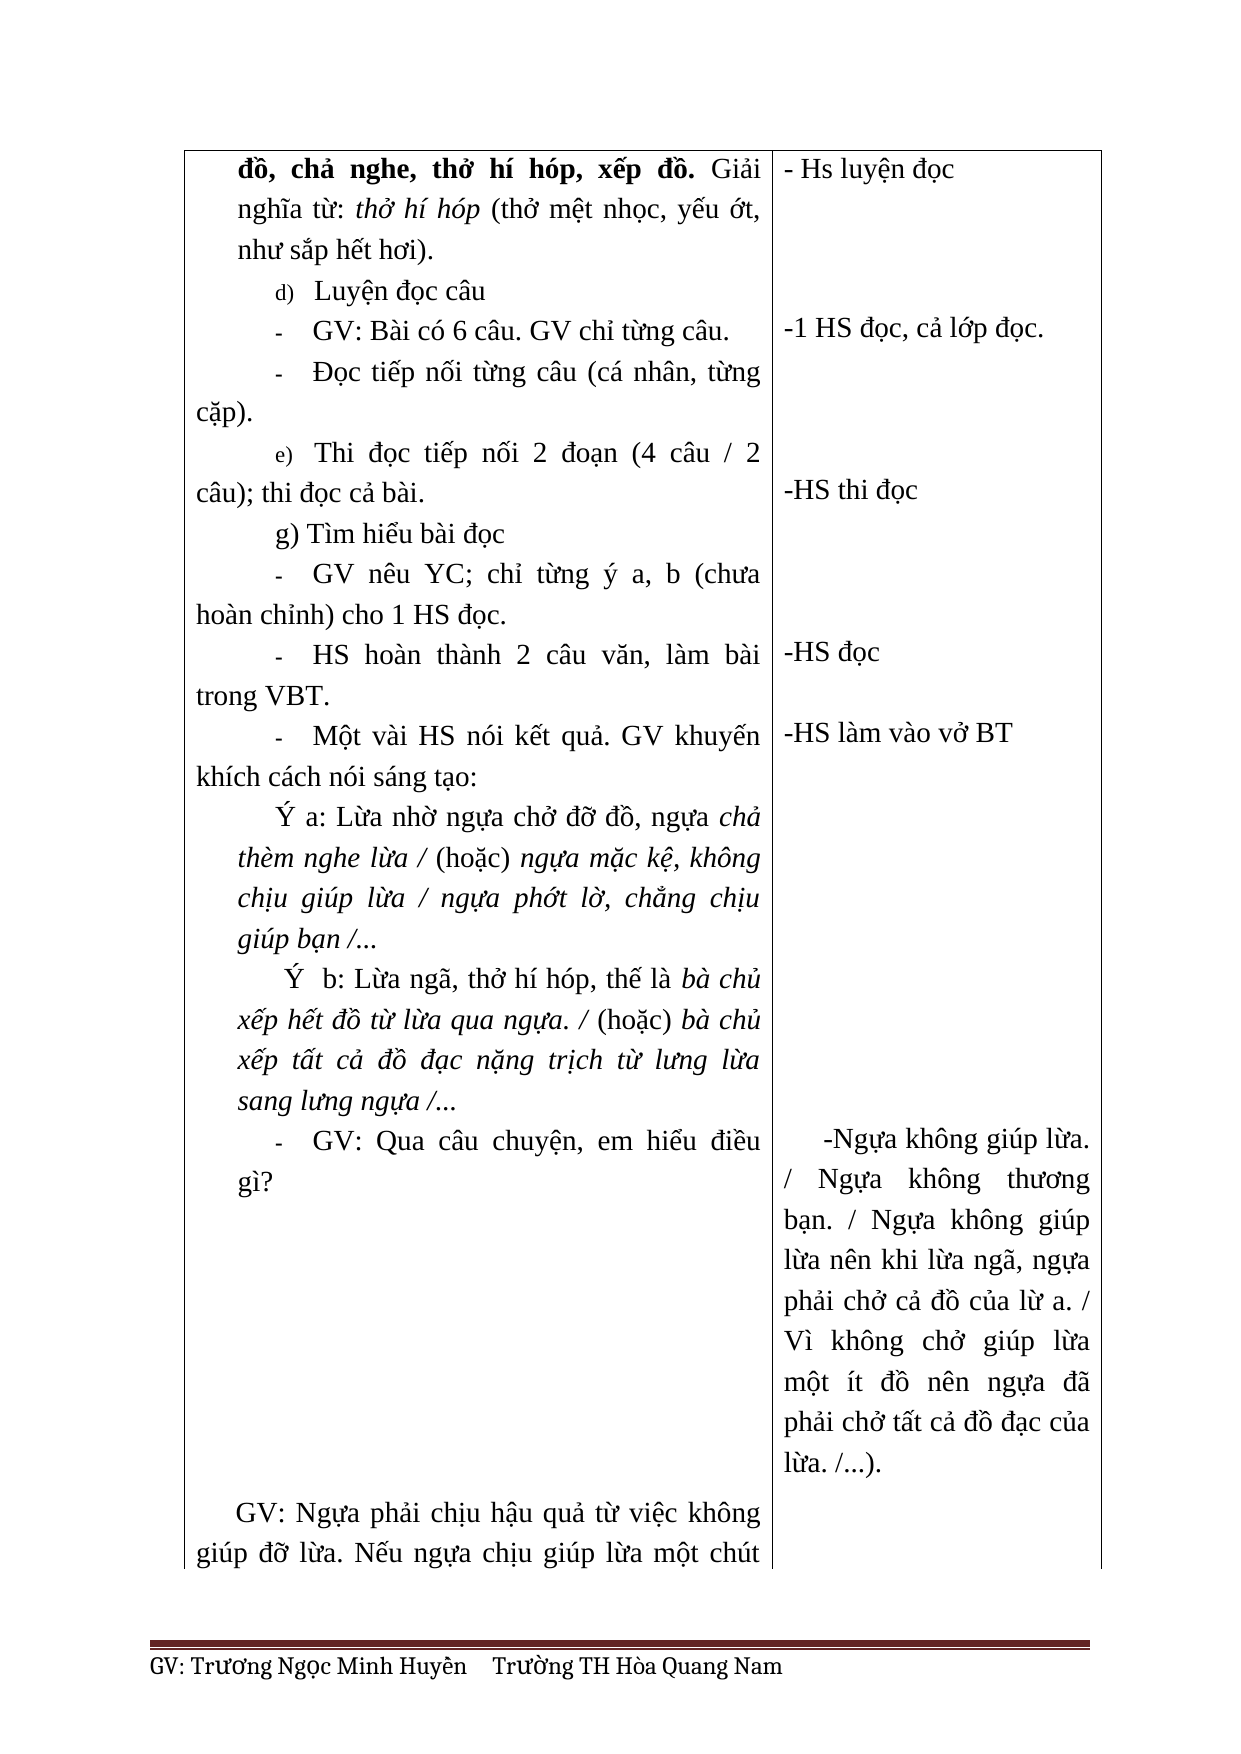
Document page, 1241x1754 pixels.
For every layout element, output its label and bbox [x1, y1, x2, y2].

table_cell [773, 151, 1101, 1569]
table_cell [185, 151, 772, 1569]
